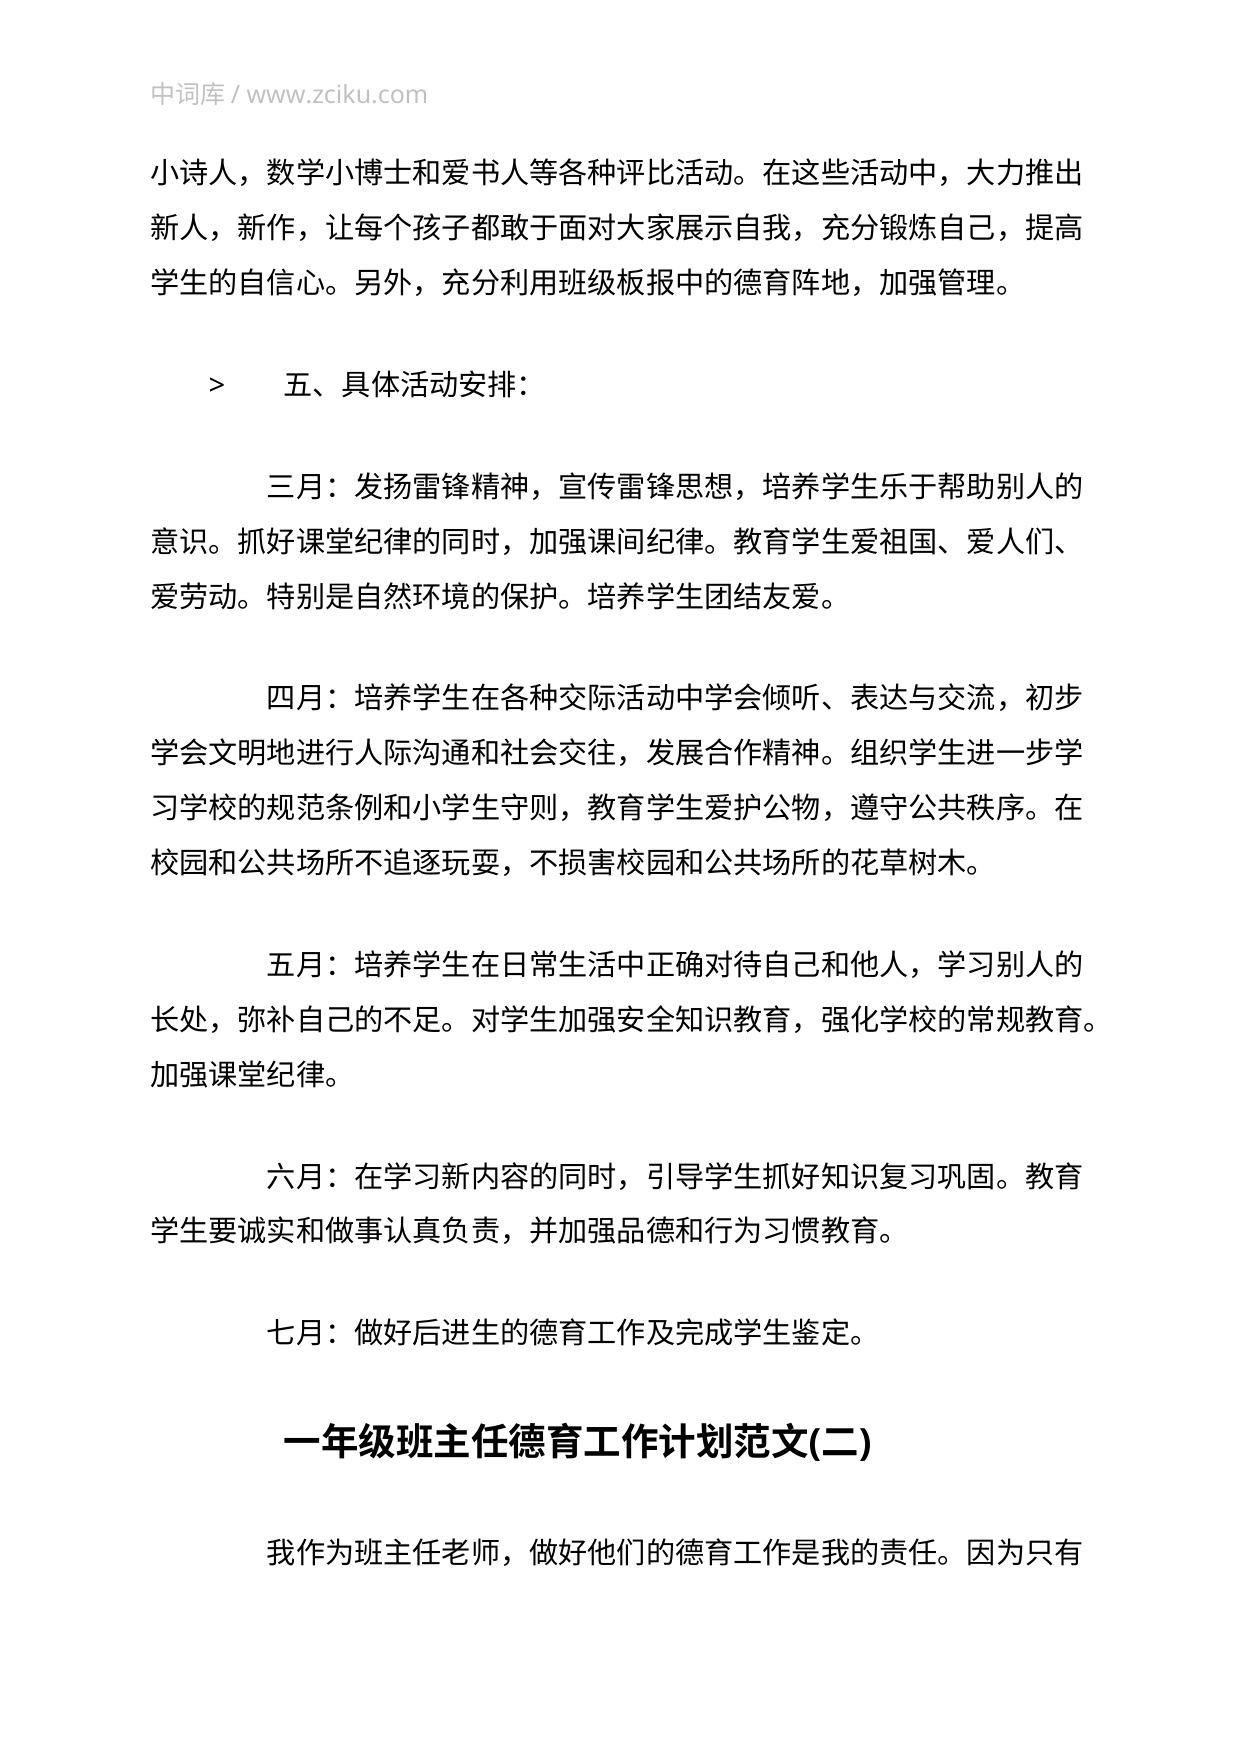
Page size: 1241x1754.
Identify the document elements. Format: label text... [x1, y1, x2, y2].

text 五月：培养学生在日常生活中正确对待自己和他人，学习别人的长处，弥补自己的不足。对学生加强安全知识教育，强化学校的常规教育。加强课堂纪律。 [150, 942, 1090, 1094]
text 四月：培养学生在各种交际活动中学会倾听、表达与交流，初步学会文明地进行人际沟通和社会交往，发展合作精神。组织学生进一步学习学校的规范条例和小学生守则，教育学生爱护公物，遵守公共秩序。在校园和公共场所不追逐玩耍，不损害校园和公共场所的花草树木。 [150, 675, 1090, 882]
text 一年级班主任德育工作计划范文(二) [150, 1412, 1090, 1466]
text 七月：做好后进生的德育工作及完成学生鉴定。 [150, 1310, 1090, 1352]
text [150, 150, 1090, 302]
text 三月：发扬雷锋精神，宣传雷锋思想，培养学生乐于帮助别人的意识。抓好课堂纪律的同时，加强课间纪律。教育学生爱祖国、爱人们、爱劳动。特别是自然环境的保护。培养学生团结友爱。 [150, 463, 1090, 616]
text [150, 1529, 1090, 1571]
text > 五、具体活动安排： [150, 362, 1090, 404]
text 六月：在学习新内容的同时，引导学生抓好知识复习巩固。教育学生要诚实和做事认真负责，并加强品德和行为习惯教育。 [150, 1153, 1090, 1250]
